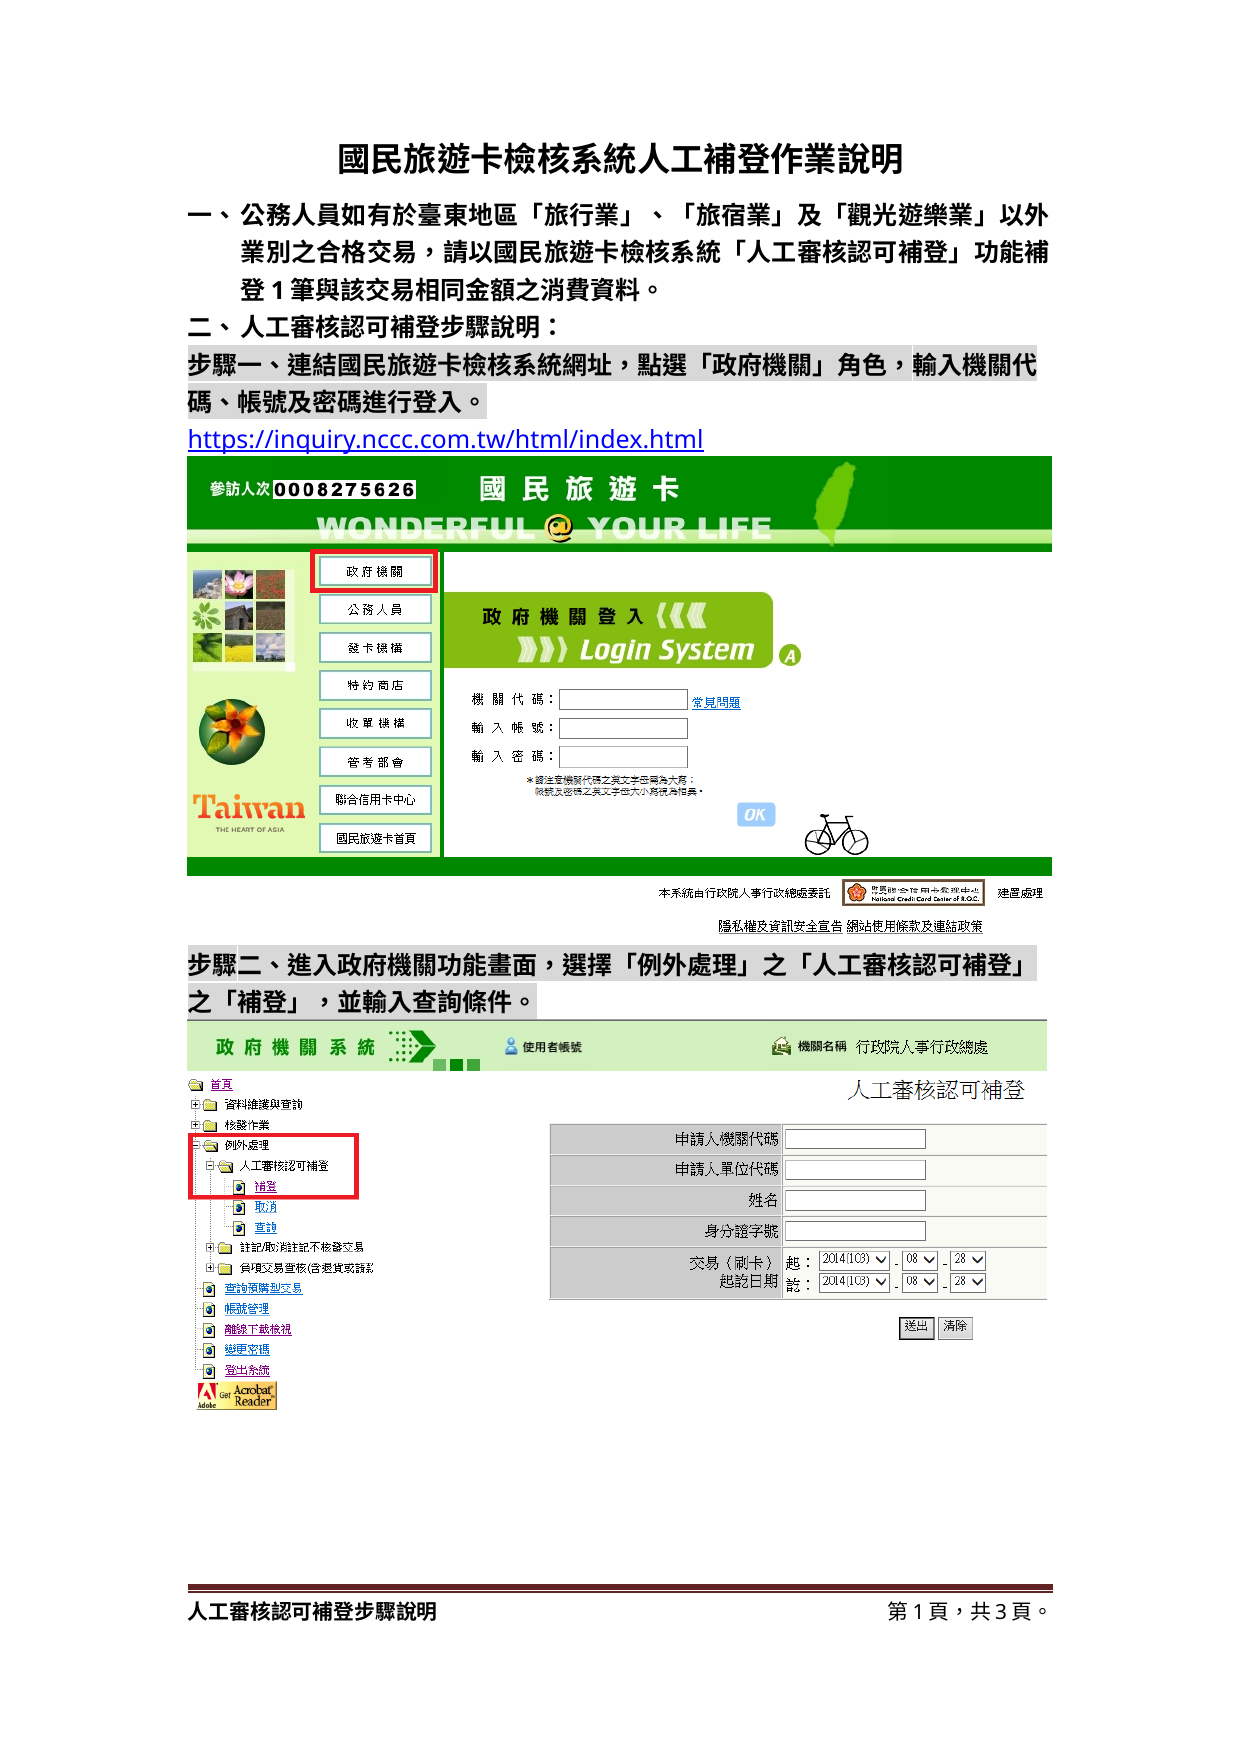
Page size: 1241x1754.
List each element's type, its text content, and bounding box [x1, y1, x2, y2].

list 人工審核認可補登步驟說明： [187, 307, 1053, 344]
list 公務人員如有於臺東地區「旅行業」、「旅宿業」及「觀光遊樂業」以外業別之合格交易，請以國民旅遊卡檢核系統「人工審核認可補登」功能補登1筆與該交易相同金額之消費資料。 [187, 194, 1053, 307]
picture [187, 456, 1052, 934]
text 步驟二、進入政府機關功能畫面，選擇「例外處理」之「人工審核認可補登」之「補登」，並輸入查詢條件。 [187, 944, 1053, 1019]
text 步驟一、連結國民旅遊卡檢核系統網址，點選「政府機關」角色，輸入機關代碼、帳號及密碼進行登入。 [187, 344, 1053, 419]
text https://inquiry.nccc.com.tw/html/index.html [187, 419, 1053, 457]
text 國民旅遊卡檢核系統人工補登作業說明 [187, 119, 1053, 194]
picture [187, 1019, 1047, 1509]
